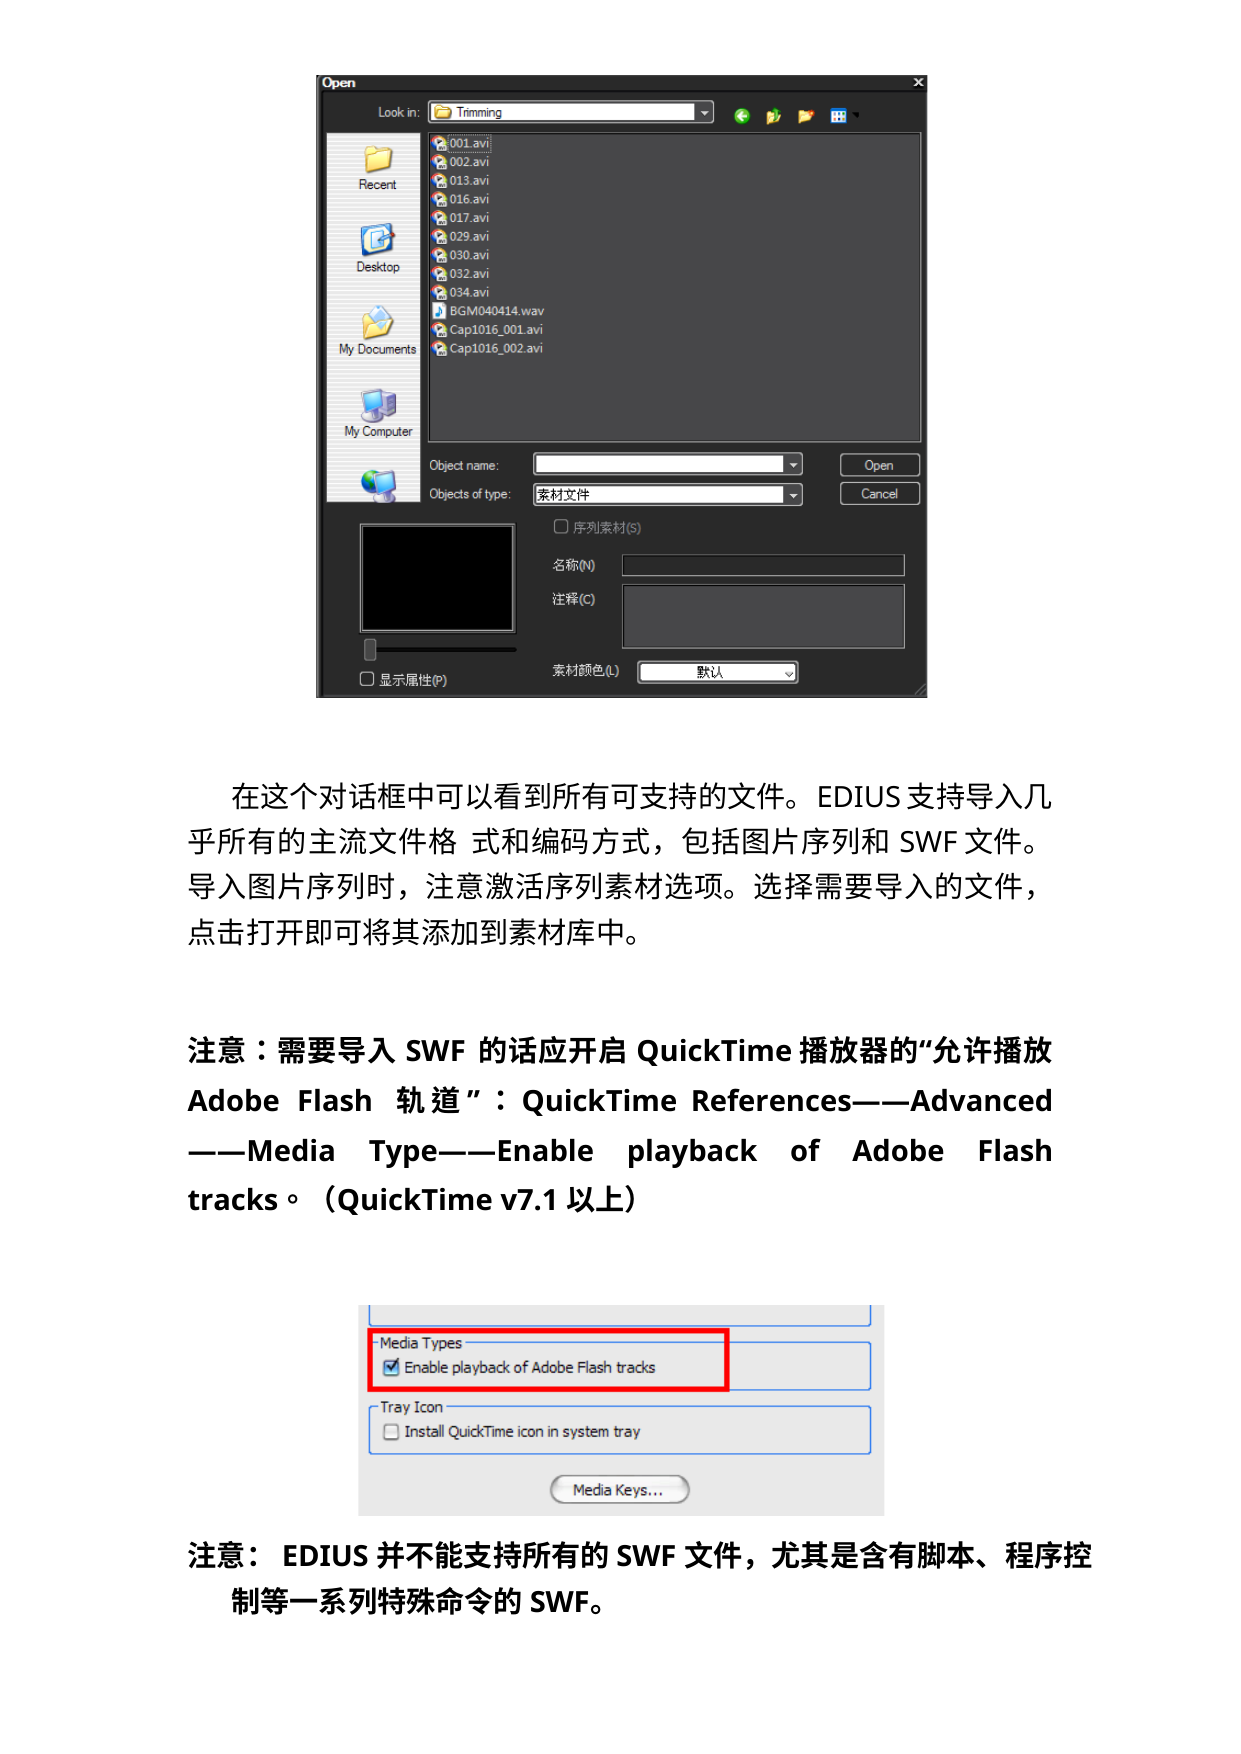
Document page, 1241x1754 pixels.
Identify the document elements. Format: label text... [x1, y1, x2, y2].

text 注意： EDIUS 并不能支持所有的 SWF 文件，尤其是含有脚本、程序控制等一系列特殊命令的 SWF。 [187, 1532, 1101, 1621]
picture [358, 1305, 885, 1516]
text 注意：需要导入 SWF 的话应开启 QuickTime播放器的“允许播放 Adobe Flash 轨道”：QuickTime References——Advanced——Media Type——Enable playback of Adobe Flash tracks。（QuickTime v7.1 以上） [187, 1031, 1053, 1219]
picture [316, 75, 928, 698]
text 在这个对话框中可以看到所有可支持的文件。EDIUS支持导入几乎所有的主流文件格 式和编码方式，包括图片序列和 SWF文件。导入图片序列时，注意激活序列素材选项。选择需要导入的文件，点击打开即可将其添加到素材库中。 [187, 773, 1053, 952]
